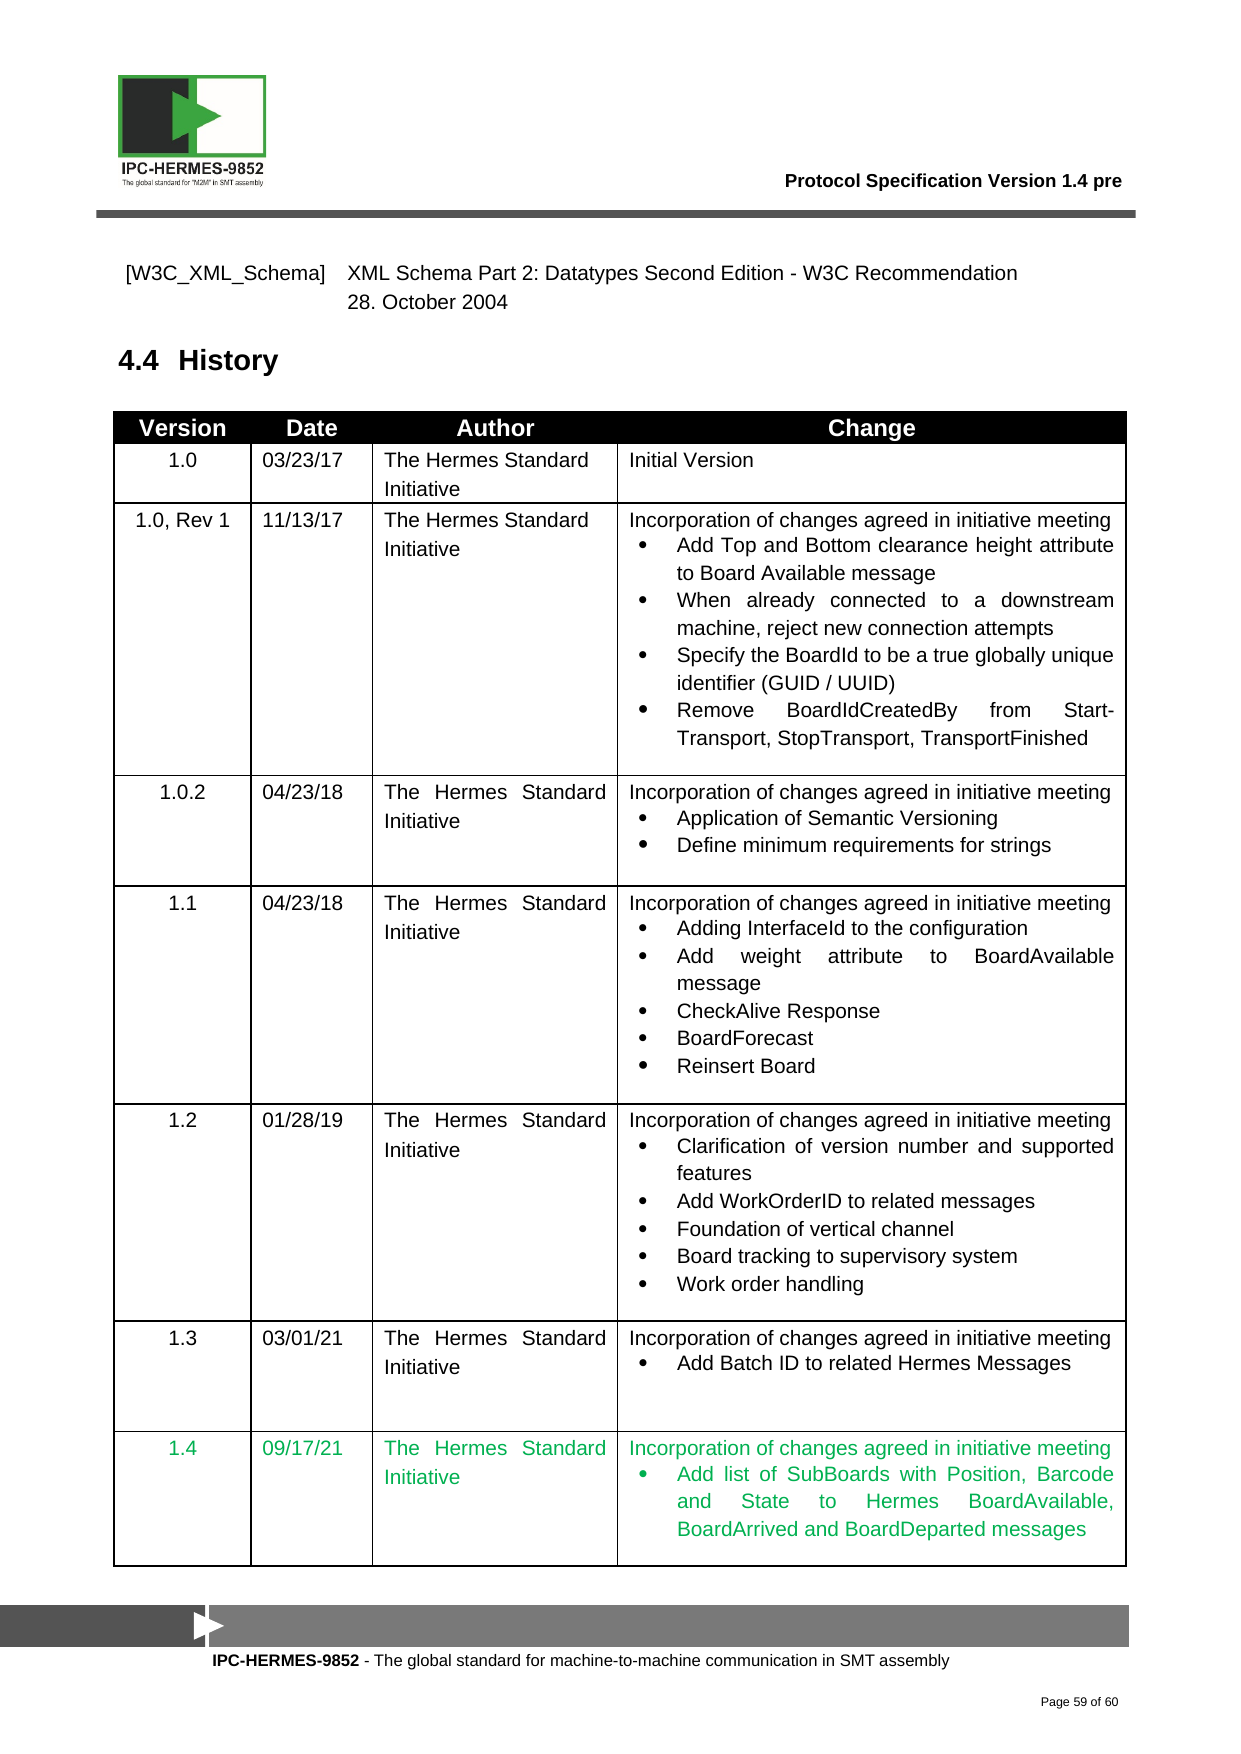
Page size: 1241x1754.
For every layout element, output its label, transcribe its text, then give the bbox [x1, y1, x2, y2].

table_cell 1.2 [115, 1105, 250, 1320]
picture [118, 75, 267, 188]
table_cell The Hermes Standard Initiative [373, 504, 617, 775]
table_cell 1.4 [115, 1432, 250, 1565]
table_cell 03/23/17 [252, 444, 372, 502]
table_cell The Hermes Standard Initiative [373, 887, 617, 1103]
table_header Change [618, 413, 1125, 442]
table_header Author [373, 413, 617, 442]
table_cell The Hermes Standard Initiative [373, 1322, 617, 1431]
table_cell The Hermes Standard Initiative [373, 1105, 617, 1320]
table_cell The Hermes Standard Initiative [373, 776, 617, 885]
table_cell 01/28/19 [252, 1105, 372, 1320]
table_cell Incorporation of changes agreed in initiative meeting Clarification of version number and supported features Add WorkOrderID to related messages Foundation of vertical channel Board tracking to supervisory system Work order handling [618, 1105, 1125, 1320]
table_cell 1.0.2 [115, 776, 250, 885]
table_cell Incorporation of changes agreed in initiative meeting Add list of SubBoards with Position, Barcode and State to Hermes BoardAvailable, BoardArrived and BoardDeparted messages [618, 1432, 1125, 1565]
table_cell 03/01/21 [252, 1322, 372, 1431]
table_cell The Hermes Standard Initiative [373, 1432, 617, 1565]
table_cell 04/23/18 [252, 776, 372, 885]
table_cell 04/23/18 [252, 887, 372, 1103]
table_cell The Hermes Standard Initiative [373, 444, 617, 502]
table_cell 1.0, Rev 1 [115, 504, 250, 775]
table_cell Initial Version [618, 444, 1125, 502]
table_header Version [115, 413, 250, 442]
table_cell [W3C_XML_Schema] [118, 251, 340, 322]
table_cell 1.0 [115, 444, 250, 502]
table_cell Incorporation of changes agreed in initiative meeting Add Top and Bottom clearance height attribute to Board Available message When already connected to a downstream machine, reject new connection attempts Specify the BoardId to be a true globally unique identifier (GUID / UUID) Remove BoardIdCreatedBy from Start-Transport, StopTransport, TransportFinished [618, 504, 1125, 775]
table_header Date [252, 413, 372, 442]
table_cell 1.1 [115, 887, 250, 1103]
table_cell Incorporation of changes agreed in initiative meeting Adding InterfaceId to the configuration Add weight attribute to BoardAvailable message CheckAlive Response BoardForecast Reinsert Board [618, 887, 1125, 1103]
table_cell 11/13/17 [252, 504, 372, 775]
table_cell 09/17/21 [252, 1432, 372, 1565]
table_cell Incorporation of changes agreed in initiative meeting Application of Semantic Versioning Define minimum requirements for strings [618, 776, 1125, 885]
table_cell 1.3 [115, 1322, 250, 1431]
subtitle History [118, 347, 1122, 376]
table_cell Incorporation of changes agreed in initiative meeting Add Batch ID to related Hermes Messages [618, 1322, 1125, 1431]
table_cell XML Schema Part 2: Datatypes Second Edition - W3C Recommendation 28. October 2004 [340, 251, 1122, 322]
